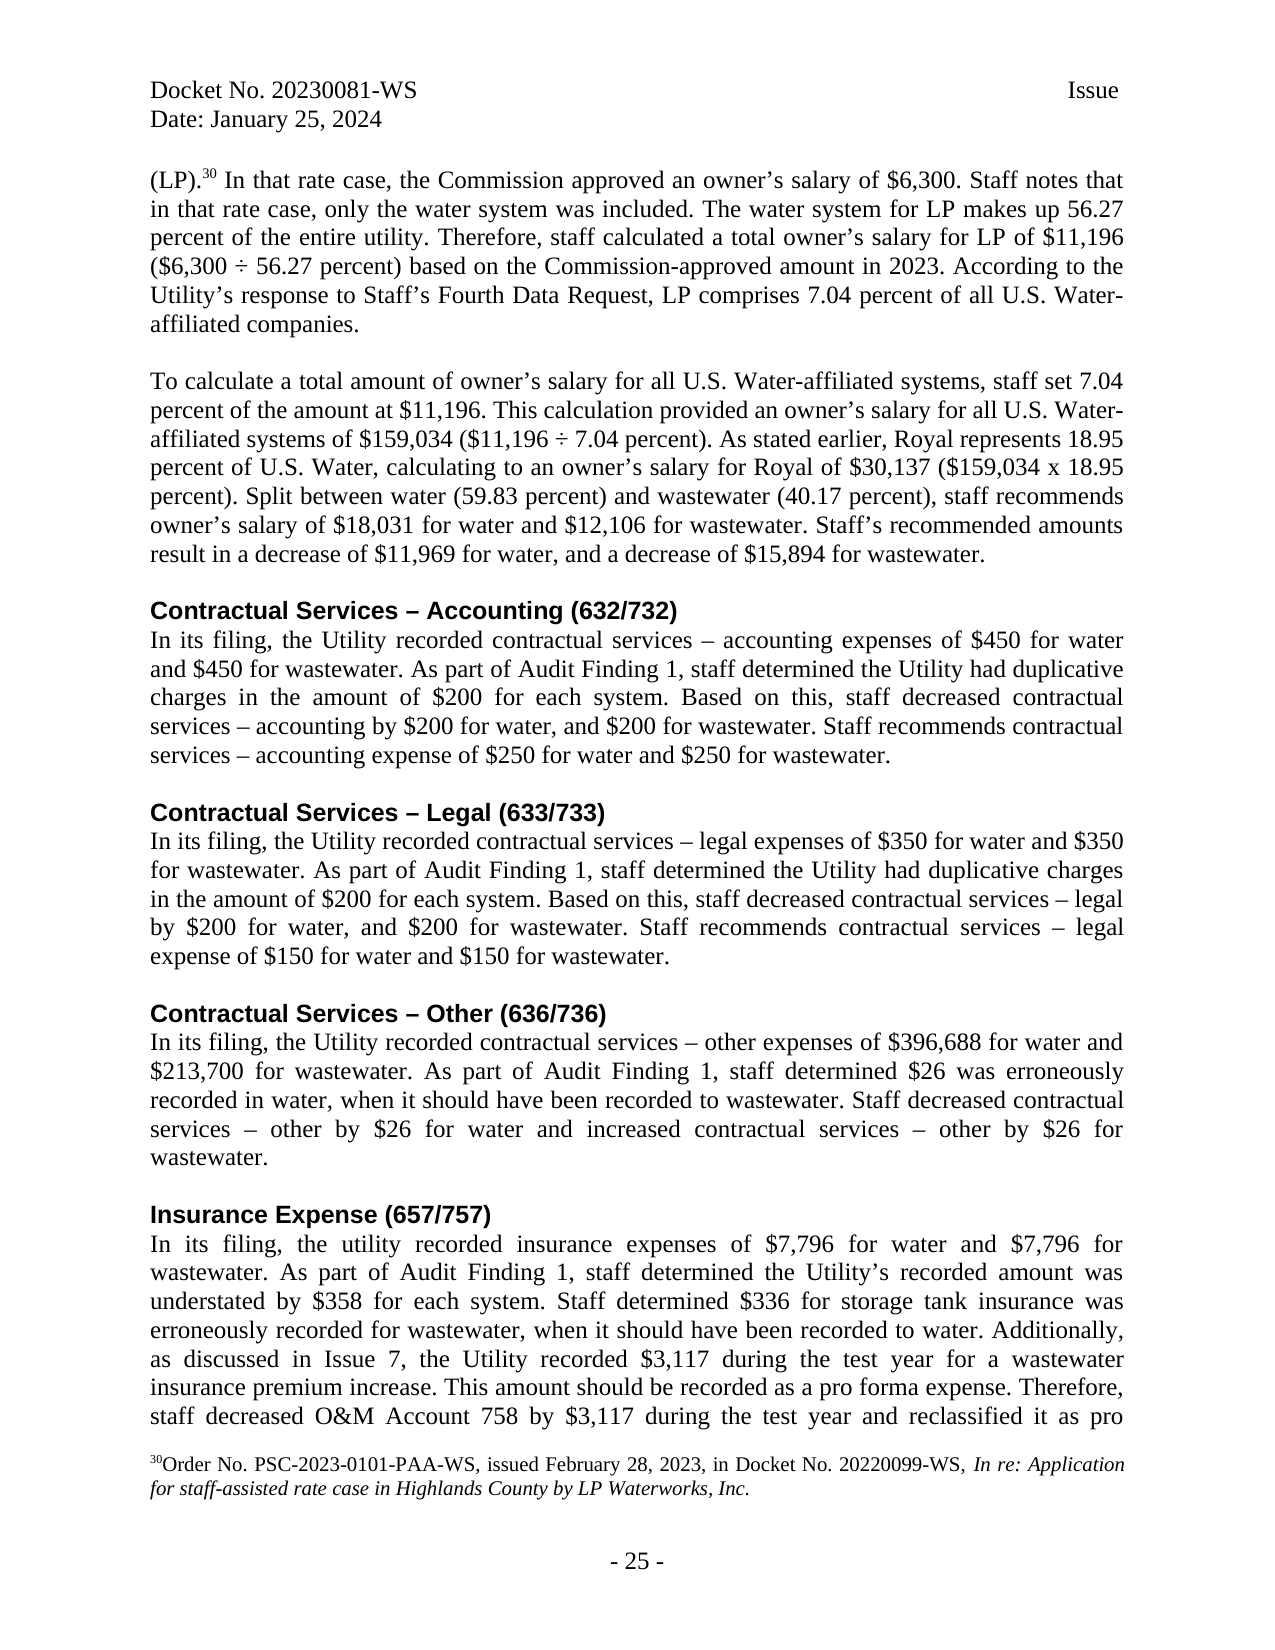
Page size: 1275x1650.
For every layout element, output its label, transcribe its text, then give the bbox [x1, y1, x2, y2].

text In its filing, the Utility recorded contractual services – accounting expenses of $450 for water and $450 for wastewater. As part of Audit Finding 1, staff determined the Utility had duplicative charges in the amount of $200 for each system. Based on this, staff decreased contractual services – accounting by $200 for water, and $200 for wastewater. Staff recommends contractual services – accounting expense of $250 for water and $250 for wastewater. [150, 625, 1125, 769]
text To calculate a total amount of owner’s salary for all U.S. Water-affiliated systems, staff set 7.04 percent of the amount at $11,196. This calculation provided an owner’s salary for all U.S. Water-affiliated systems of $159,034 ($11,196 ÷ 7.04 percent). As stated earlier, Royal represents 18.95 percent of U.S. Water, calculating to an owner’s salary for Royal of $30,137 ($159,034 x 18.95 percent). Split between water (59.83 percent) and wastewater (40.17 percent), staff recommends owner’s salary of $18,031 for water and $12,106 for wastewater. Staff’s recommended amounts result in a decrease of $11,969 for water, and a decrease of $15,894 for wastewater. [150, 366, 1125, 567]
text Insurance Expense (657/757) [150, 1200, 1125, 1229]
text Contractual Services – Legal (633/733) [150, 797, 1125, 826]
text In its filing, the Utility recorded contractual services – legal expenses of $350 for water and $350 for wastewater. As part of Audit Finding 1, staff determined the Utility had duplicative charges in the amount of $200 for each system. Based on this, staff decreased contractual services – legal by $200 for water, and $200 for wastewater. Staff recommends contractual services – legal expense of $150 for water and $150 for wastewater. [150, 826, 1125, 970]
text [150, 165, 1125, 337]
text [150, 1229, 1125, 1430]
text Contractual Services – Other (636/736) [150, 999, 1125, 1027]
text In its filing, the Utility recorded contractual services – other expenses of $396,688 for water and $213,700 for wastewater. As part of Audit Finding 1, staff determined $26 was erroneously recorded in water, when it should have been recorded to wastewater. Staff decreased contractual services – other by $26 for water and increased contractual services – other by $26 for wastewater. [150, 1027, 1125, 1171]
text Contractual Services – Accounting (632/732) [150, 596, 1125, 625]
